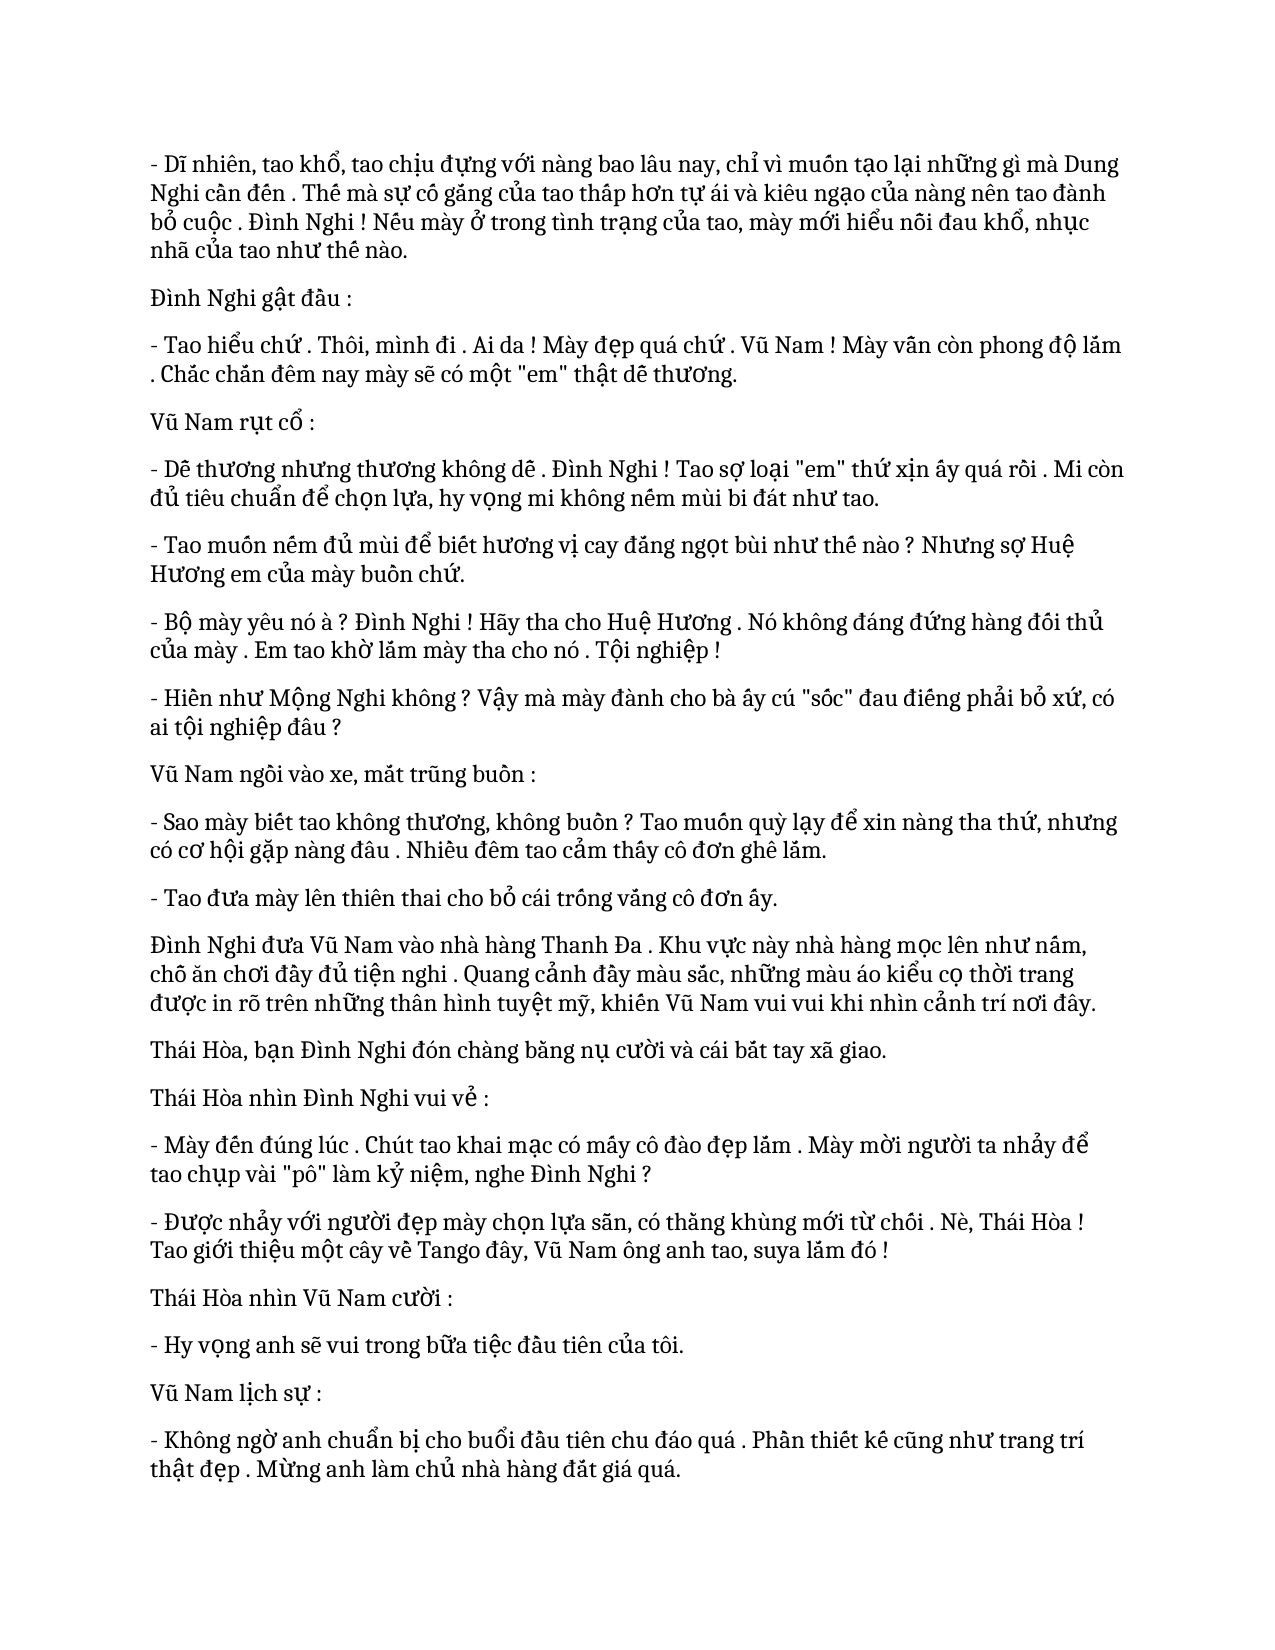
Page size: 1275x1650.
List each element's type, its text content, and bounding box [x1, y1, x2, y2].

text - Tao đưa mày lên thiên thai cho bỏ cái trống vắng cô đơn ấy. [150, 884, 1125, 912]
text Thái Hòa nhìn Đình Nghi vui vẻ : [150, 1084, 1125, 1112]
text - Tao muốn nếm đủ mùi để biết hương vị cay đắng ngọt bùi như thế nào ? Nhưng sợ Huệ Hương em của mày buồn chứ. [150, 531, 1125, 589]
text Vũ Nam lịch sự : [150, 1379, 1125, 1407]
text - Dĩ nhiên, tao khổ, tao chịu đựng với nàng bao lâu nay, chỉ vì muốn tạo lại những gì mà Dung Nghi cần đến . Thế mà sự cố gắng của tao thấp hơn tự ái và kiêu ngạo của nàng nên tao đành bỏ cuộc . Đình Nghi ! Nếu mày ở trong tình trạng của tao, mày mới hiểu nỗi đau khổ, nhục nhã của tao như thế nào. [150, 150, 1125, 265]
text Vũ Nam ngồi vào xe, mắt trũng buồn : [150, 760, 1125, 789]
text Thái Hòa nhìn Vũ Nam cười : [150, 1284, 1125, 1312]
text Thái Hòa, bạn Đình Nghi đón chàng bằng nụ cười và cái bắt tay xã giao. [150, 1036, 1125, 1065]
text Đình Nghi gật đầu : [150, 284, 1125, 312]
text - Được nhảy với người đẹp mày chọn lựa sẵn, có thằng khùng mới từ chối . Nè, Thái Hòa ! Tao giới thiệu một cây về Tango đây, Vũ Nam ông anh tao, suya lắm đó ! [150, 1207, 1125, 1265]
text Đình Nghi đưa Vũ Nam vào nhà hàng Thanh Đa . Khu vực này nhà hàng mọc lên như nấm, chỗ ăn chơi đầy đủ tiện nghi . Quang cảnh đầy màu sắc, những màu áo kiểu cọ thời trang được in rõ trên những thân hình tuyệt mỹ, khiến Vũ Nam vui vui khi nhìn cảnh trí nơi đây. [150, 931, 1125, 1017]
text - Bộ mày yêu nó à ? Đình Nghi ! Hãy tha cho Huệ Hương . Nó không đáng đứng hàng đối thủ của mày . Em tao khờ lắm mày tha cho nó . Tội nghiệp ! [150, 607, 1125, 665]
text Vũ Nam rụt cổ : [150, 407, 1125, 436]
text - Dễ thương nhưng thương không dễ . Đình Nghi ! Tao sợ loại "em" thứ xịn ấy quá rồi . Mi còn đủ tiêu chuẩn để chọn lựa, hy vọng mi không nếm mùi bi đát như tao. [150, 455, 1125, 512]
text - Mày đến đúng lúc . Chút tao khai mạc có mấy cô đào đẹp lắm . Mày mời người ta nhảy để tao chụp vài "pô" làm kỷ niệm, nghe Đình Nghi ? [150, 1131, 1125, 1189]
text - Không ngờ anh chuẩn bị cho buổi đầu tiên chu đáo quá . Phần thiết kế cũng như trang trí thật đẹp . Mừng anh làm chủ nhà hàng đắt giá quá. [150, 1426, 1125, 1484]
text - Hiền như Mộng Nghi không ? Vậy mà mày đành cho bà ấy cú "sốc" đau điếng phải bỏ xứ, có ai tội nghiệp đâu ? [150, 684, 1125, 741]
text - Hy vọng anh sẽ vui trong bữa tiệc đầu tiên của tôi. [150, 1331, 1125, 1360]
text - Sao mày biết tao không thương, không buồn ? Tao muốn quỳ lạy để xin nàng tha thứ, nhưng có cơ hội gặp nàng đâu . Nhiều đêm tao cảm thấy cô đơn ghê lắm. [150, 807, 1125, 865]
text - Tao hiểu chứ . Thôi, mình đi . Ai da ! Mày đẹp quá chứ . Vũ Nam ! Mày vẫn còn phong độ lắm . Chắc chắn đêm nay mày sẽ có một "em" thật dễ thương. [150, 331, 1125, 389]
